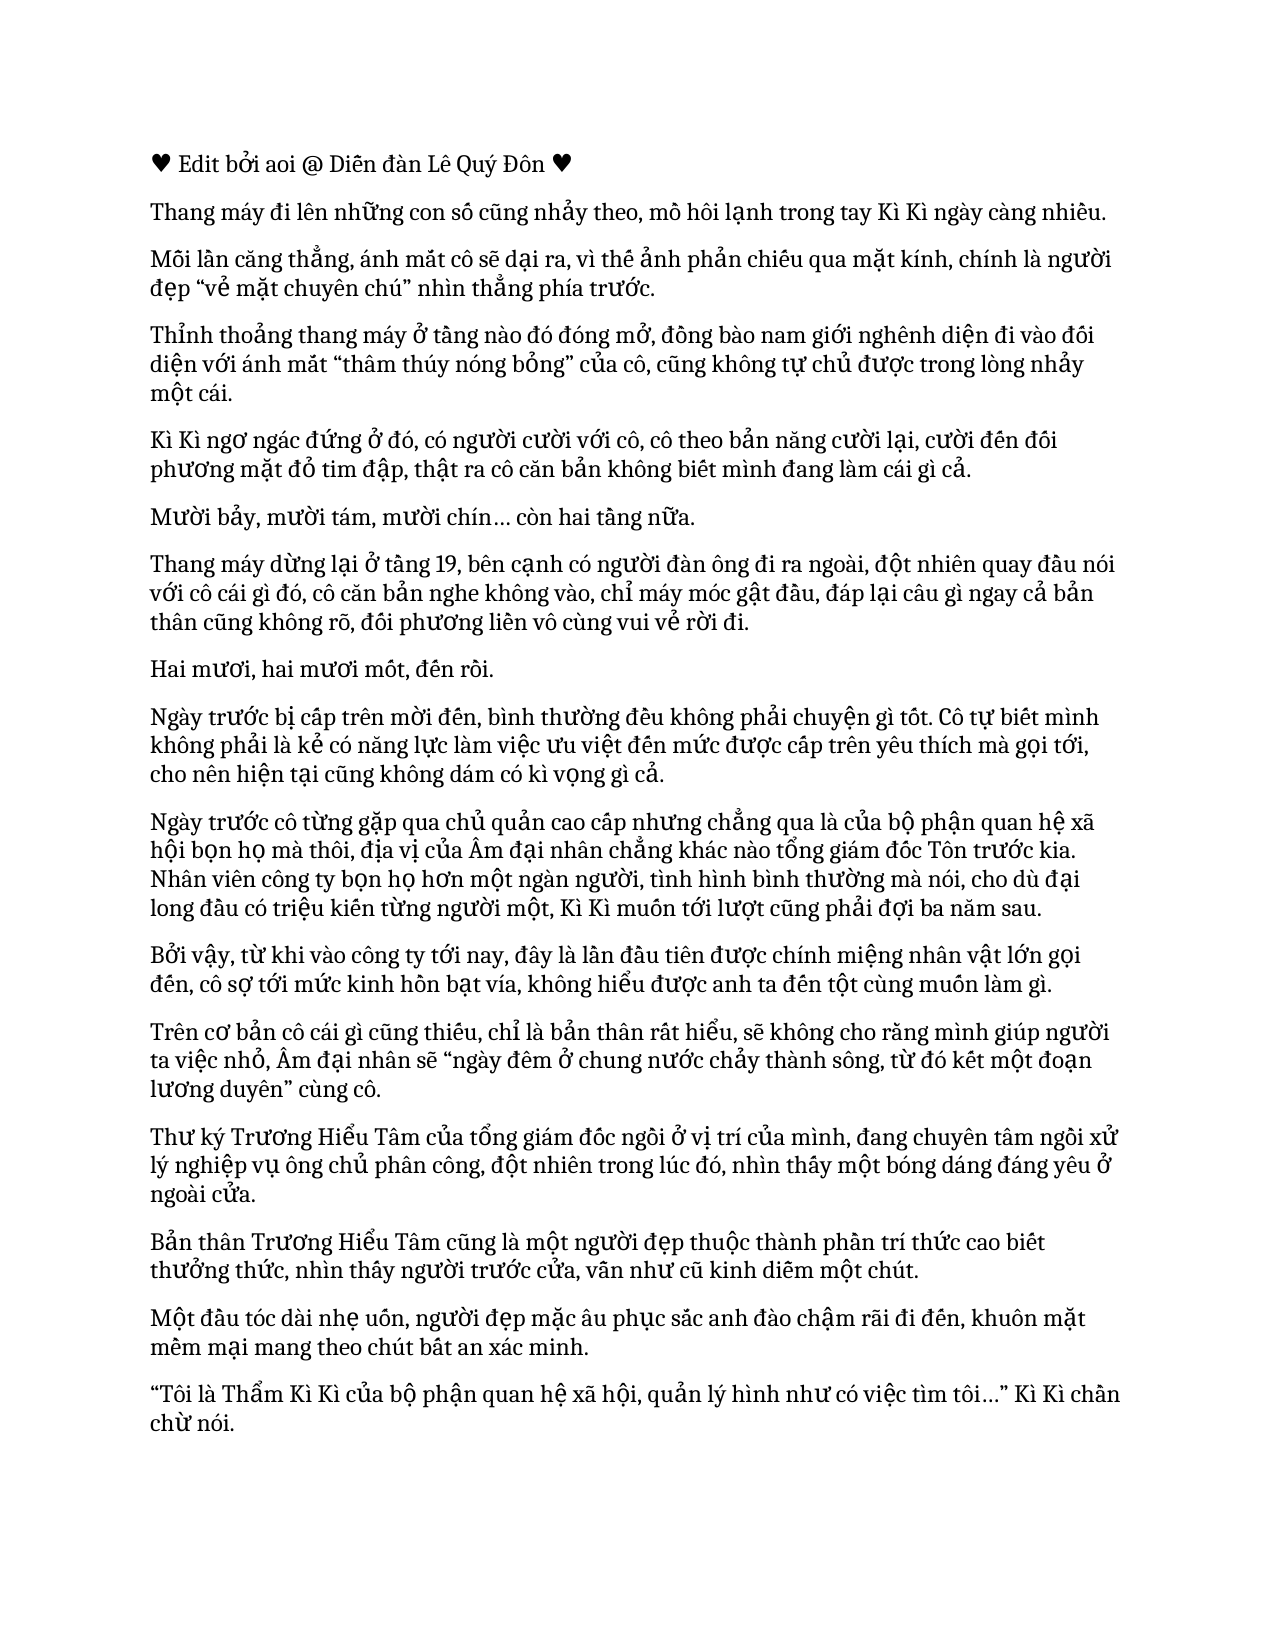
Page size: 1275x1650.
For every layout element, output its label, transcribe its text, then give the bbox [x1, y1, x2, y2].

text Bởi vậy, từ khi vào công ty tới nay, đây là lần đầu tiên được chính miệng nhân vật lớn gọi đến, cô sợ tới mức kinh hồn bạt vía, không hiểu được anh ta đến tột cùng muốn làm gì. [150, 941, 1125, 999]
text Hai mươi, hai mươi mốt, đến rồi. [150, 655, 1125, 684]
text Mười bảy, mười tám, mười chín… còn hai tầng nữa. [150, 502, 1125, 531]
text Ngày trước bị cấp trên mời đến, bình thường đều không phải chuyện gì tốt. Cô tự biết mình không phải là kẻ có năng lực làm việc ưu việt đến mức được cấp trên yêu thích mà gọi tới, cho nên hiện tại cũng không dám có kì vọng gì cả. [150, 702, 1125, 789]
text ♥ Edit bởi aoi @ Diễn đàn Lê Quý Đôn ♥ [150, 150, 1125, 179]
text Thỉnh thoảng thang máy ở tầng nào đó đóng mở, đồng bào nam giới nghênh diện đi vào đối diện với ánh mắt “thâm thúy nóng bỏng” của cô, cũng không tự chủ được trong lòng nhảy một cái. [150, 321, 1125, 407]
text Kì Kì ngơ ngác đứng ở đó, có người cười với cô, cô theo bản năng cười lại, cười đến đối phương mặt đỏ tim đập, thật ra cô căn bản không biết mình đang làm cái gì cả. [150, 426, 1125, 484]
text “Tôi là Thẩm Kì Kì của bộ phận quan hệ xã hội, quản lý hình như có việc tìm tôi…” Kì Kì chần chừ nói. [150, 1380, 1125, 1437]
text Ngày trước cô từng gặp qua chủ quản cao cấp nhưng chẳng qua là của bộ phận quan hệ xã hội bọn họ mà thôi, địa vị của Âm đại nhân chẳng khác nào tổng giám đốc Tôn trước kia. Nhân viên công ty bọn họ hơn một ngàn người, tình hình bình thường mà nói, cho dù đại long đầu có triệu kiến từng người một, Kì Kì muốn tới lượt cũng phải đợi ba năm sau. [150, 807, 1125, 922]
text Thang máy dừng lại ở tầng 19, bên cạnh có người đàn ông đi ra ngoài, đột nhiên quay đầu nói với cô cái gì đó, cô căn bản nghe không vào, chỉ máy móc gật đầu, đáp lại câu gì ngay cả bản thân cũng không rõ, đối phương liền vô cùng vui vẻ rời đi. [150, 550, 1125, 636]
text Thư ký Trương Hiểu Tâm của tổng giám đốc ngồi ở vị trí của mình, đang chuyên tâm ngồi xử lý nghiệp vụ ông chủ phân công, đột nhiên trong lúc đó, nhìn thấy một bóng dáng đáng yêu ở ngoài cửa. [150, 1122, 1125, 1209]
text Một đầu tóc dài nhẹ uốn, người đẹp mặc âu phục sắc anh đào chậm rãi đi đến, khuôn mặt mềm mại mang theo chút bất an xác minh. [150, 1304, 1125, 1361]
text Mỗi lần căng thẳng, ánh mắt cô sẽ dại ra, vì thế ảnh phản chiếu qua mặt kính, chính là người đẹp “vẻ mặt chuyên chú” nhìn thẳng phía trước. [150, 245, 1125, 302]
text Trên cơ bản cô cái gì cũng thiếu, chỉ là bản thân rất hiểu, sẽ không cho rằng mình giúp người ta việc nhỏ, Âm đại nhân sẽ “ngày đêm ở chung nước chảy thành sông, từ đó kết một đoạn lương duyên” cùng cô. [150, 1017, 1125, 1104]
text Thang máy đi lên những con số cũng nhảy theo, mồ hôi lạnh trong tay Kì Kì ngày càng nhiều. [150, 197, 1125, 226]
text Bản thân Trương Hiểu Tâm cũng là một người đẹp thuộc thành phần trí thức cao biết thưởng thức, nhìn thấy người trước cửa, vẫn như cũ kinh diễm một chút. [150, 1227, 1125, 1285]
